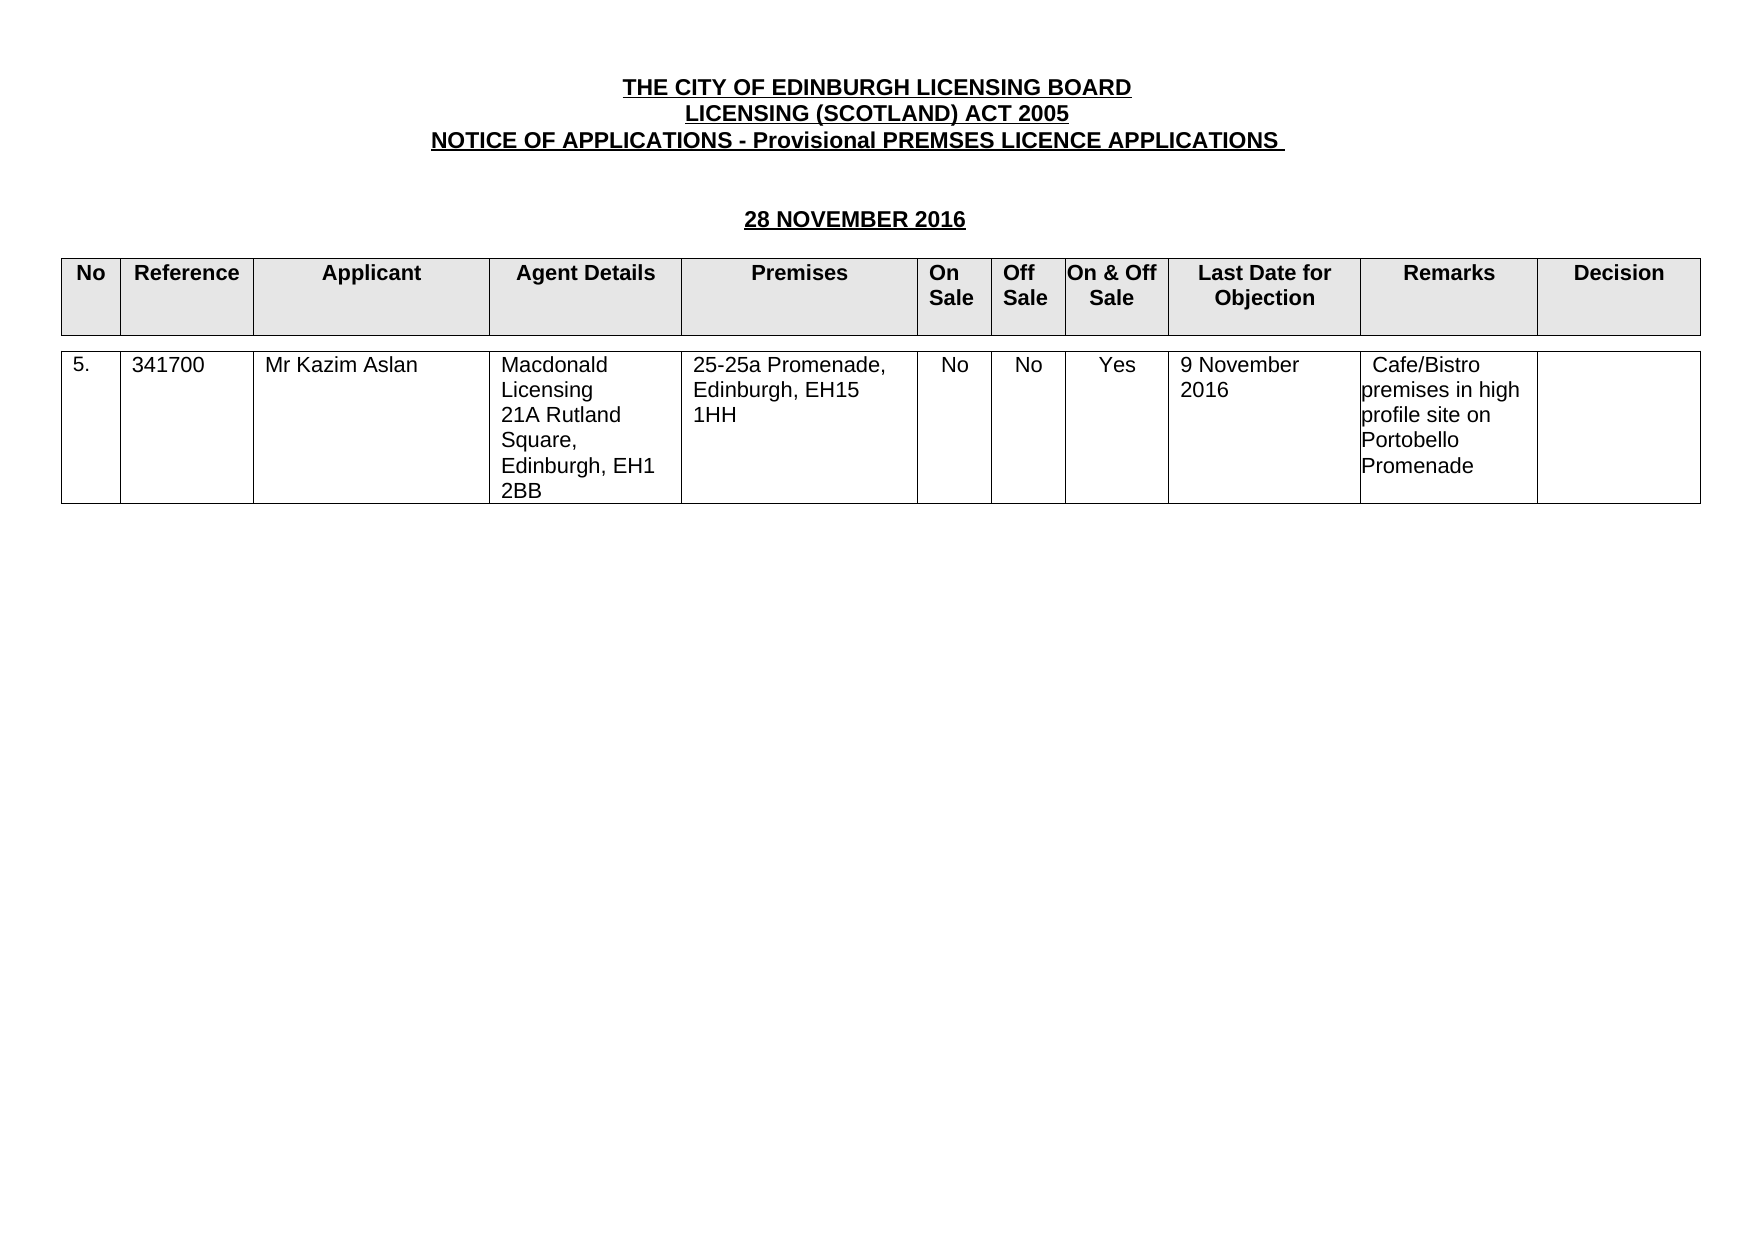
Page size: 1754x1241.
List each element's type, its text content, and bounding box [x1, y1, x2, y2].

table_header 25-25a Promenade, Edinburgh, EH15 1HH [682, 352, 917, 503]
table_header 341700 [121, 352, 253, 503]
table_header [1538, 352, 1700, 503]
table_header Mr Kazim Aslan [254, 352, 489, 503]
table_header Macdonald Licensing 21A Rutland Square, Edinburgh, EH1 2BB [490, 352, 681, 503]
table_header 5. [62, 352, 120, 503]
table_header Cafe/Bistro premises in high profile site on Portobello Promenade [1361, 352, 1537, 503]
table_header Yes [1066, 352, 1168, 503]
table_header No [992, 352, 1065, 503]
table_header No [918, 352, 991, 503]
table_header 9 November 2016 [1169, 352, 1360, 503]
